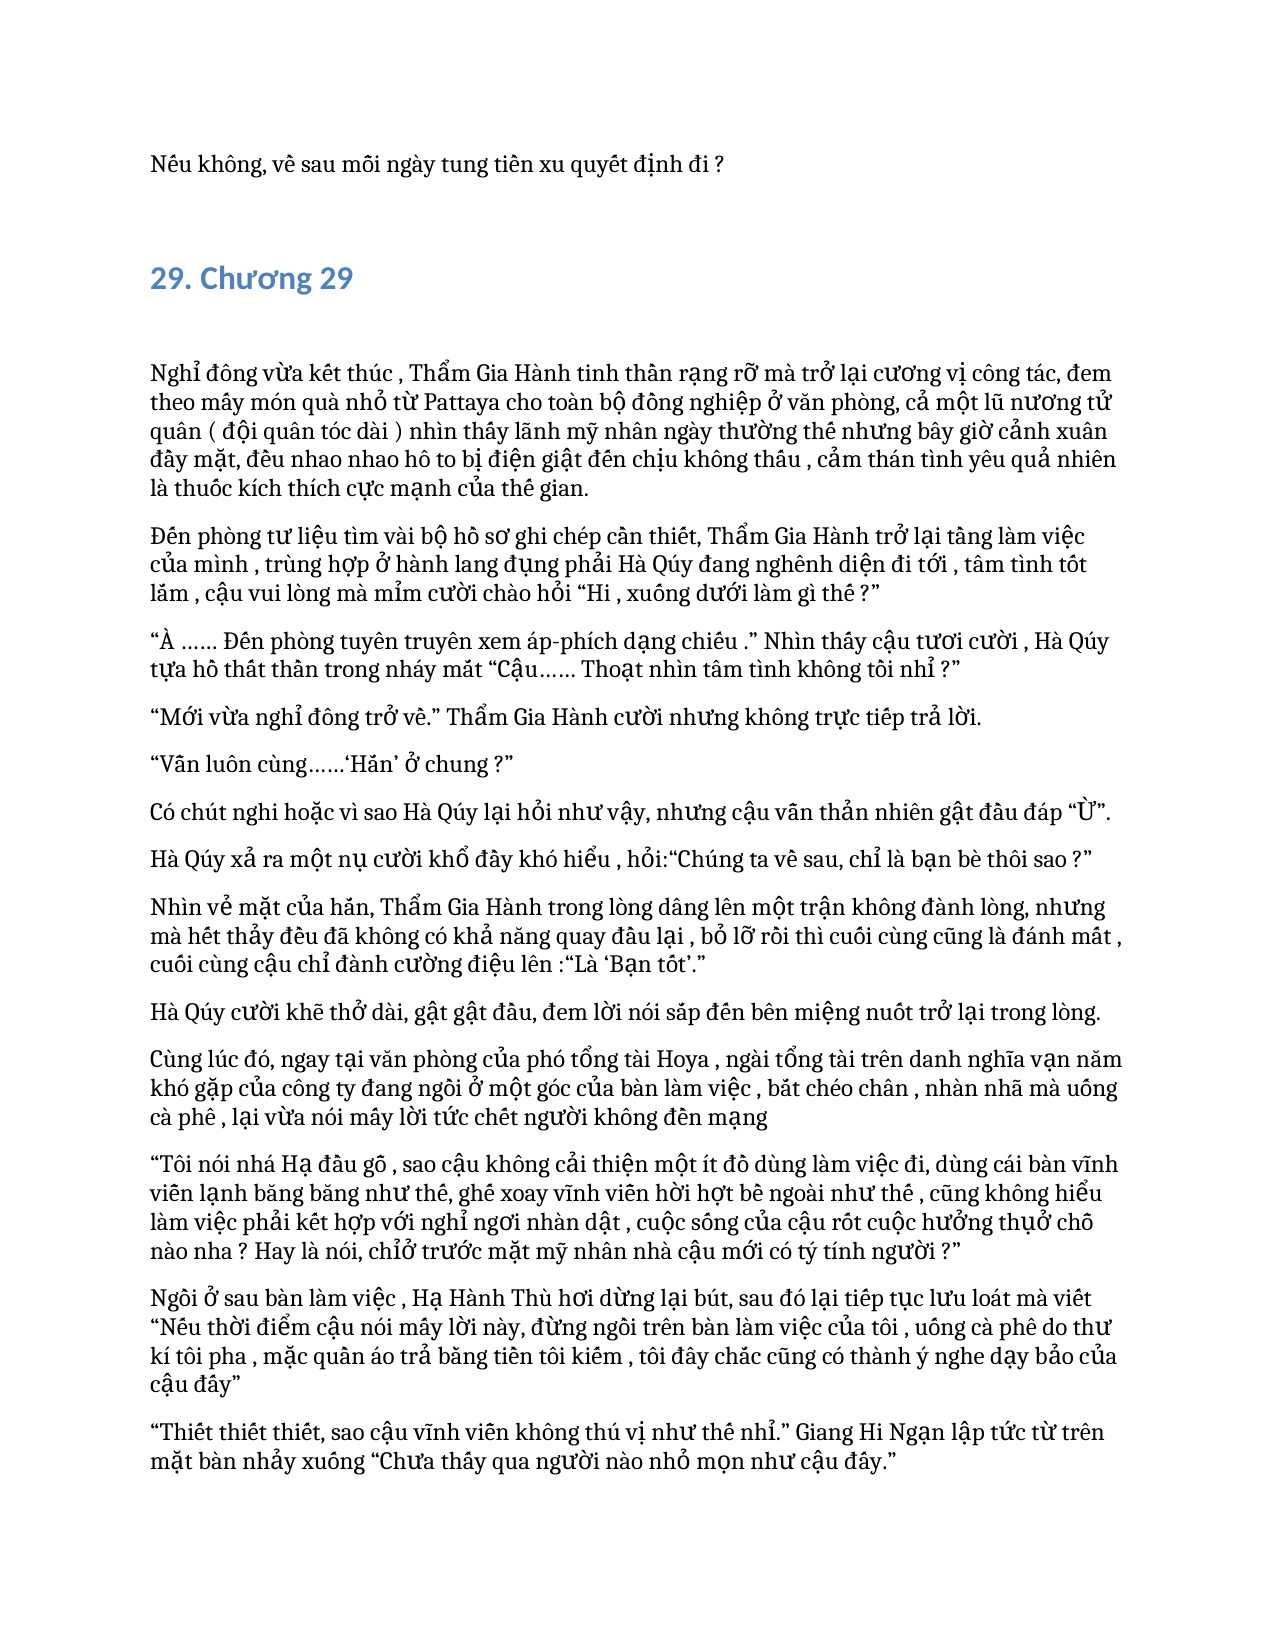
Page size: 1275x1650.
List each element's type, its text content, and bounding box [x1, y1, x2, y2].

text Nghỉ đông vừa kết thúc , Thẩm Gia Hành tinh thần rạng rỡ mà trở lại cương vị công tác, đem theo mấy món quà nhỏ từ Pattaya cho toàn bộ đồng nghiệp ở văn phòng, cả một lũ nương tử quân ( đội quân tóc dài ) nhìn thấy lãnh mỹ nhân ngày thường thế nhưng bây giờ cảnh xuân đầy mặt, đều nhao nhao hô to bị điện giật đến chịu không thấu , cảm thán tình yêu quả nhiên là thuốc kích thích cực mạnh của thế gian. [150, 302, 1125, 503]
text Hà Qúy cười khẽ thở dài, gật gật đầu, đem lời nói sắp đến bên miệng nuốt trở lại trong lòng. [150, 998, 1125, 1027]
text Có chút nghi hoặc vì sao Hà Qúy lại hỏi như vậy, nhưng cậu vẫn thản nhiên gật đầu đáp “Ừ”. [150, 798, 1125, 827]
subtitle 29. Chương 29 [150, 257, 1125, 298]
text Cùng lúc đó, ngay tại văn phòng của phó tổng tài Hoya , ngài tổng tài trên danh nghĩa vạn năm khó gặp của công ty đang ngồi ở một góc của bàn làm việc , bắt chéo chân , nhàn nhã mà uống cà phê , lại vừa nói mấy lời tức chết người không đền mạng [150, 1045, 1125, 1132]
text Đến phòng tư liệu tìm vài bộ hồ sơ ghi chép cần thiết, Thẩm Gia Hành trở lại tầng làm việc của mình , trùng hợp ở hành lang đụng phải Hà Qúy đang nghênh diện đi tới , tâm tình tốt lắm , cậu vui lòng mà mỉm cười chào hỏi “Hi , xuống dưới làm gì thế ?” [150, 522, 1125, 608]
text Ngồi ở sau bàn làm việc , Hạ Hành Thù hơi dừng lại bút, sau đó lại tiếp tục lưu loát mà viết “Nếu thời điểm cậu nói mấy lời này, đừng ngồi trên bàn làm việc của tôi , uống cà phê do thư kí tôi pha , mặc quần áo trả bằng tiền tôi kiếm , tôi đây chắc cũng có thành ý nghe dạy bảo của cậu đấy” [150, 1284, 1125, 1399]
text Hà Qúy xả ra một nụ cười khổ đầy khó hiểu , hỏi:“Chúng ta về sau, chỉ là bạn bè thôi sao ?” [150, 845, 1125, 874]
text “Vẫn luôn cùng……‘Hắn’ ở chung ?” [150, 750, 1125, 779]
text “Mới vừa nghỉ đông trở về.” Thẩm Gia Hành cười nhưng không trực tiếp trả lời. [150, 703, 1125, 732]
text “À …… Đến phòng tuyên truyên xem áp-phích dạng chiếu .” Nhìn thấy cậu tươi cười , Hà Qúy tựa hồ thất thần trong nháy mắt “Cậu…… Thoạt nhìn tâm tình không tồi nhỉ ?” [150, 627, 1125, 684]
text “Tôi nói nhá Hạ đầu gỗ , sao cậu không cải thiện một ít đồ dùng làm việc đi, dùng cái bàn vĩnh viễn lạnh băng băng như thế, ghế xoay vĩnh viễn hời hợt bề ngoài như thế , cũng không hiểu làm việc phải kết hợp với nghỉ ngơi nhàn dật , cuộc sống của cậu rốt cuộc hưởng thụở chỗ nào nha ? Hay là nói, chỉở trước mặt mỹ nhân nhà cậu mới có tý tính người ?” [150, 1150, 1125, 1265]
text Nếu không, về sau mỗi ngày tung tiền xu quyết định đi ? [150, 150, 1125, 236]
text Nhìn vẻ mặt của hắn, Thẩm Gia Hành trong lòng dâng lên một trận không đành lòng, nhưng mà hết thảy đều đã không có khả năng quay đầu lại , bỏ lỡ rồi thì cuối cùng cũng là đánh mất , cuối cùng cậu chỉ đành cường điệu lên :“Là ‘Bạn tốt’.” [150, 893, 1125, 979]
text “Thiết thiết thiết, sao cậu vĩnh viễn không thú vị như thế nhỉ.” Giang Hi Ngạn lập tức từ trên mặt bàn nhảy xuống “Chưa thấy qua người nào nhỏ mọn như cậu đấy.” [150, 1418, 1125, 1475]
